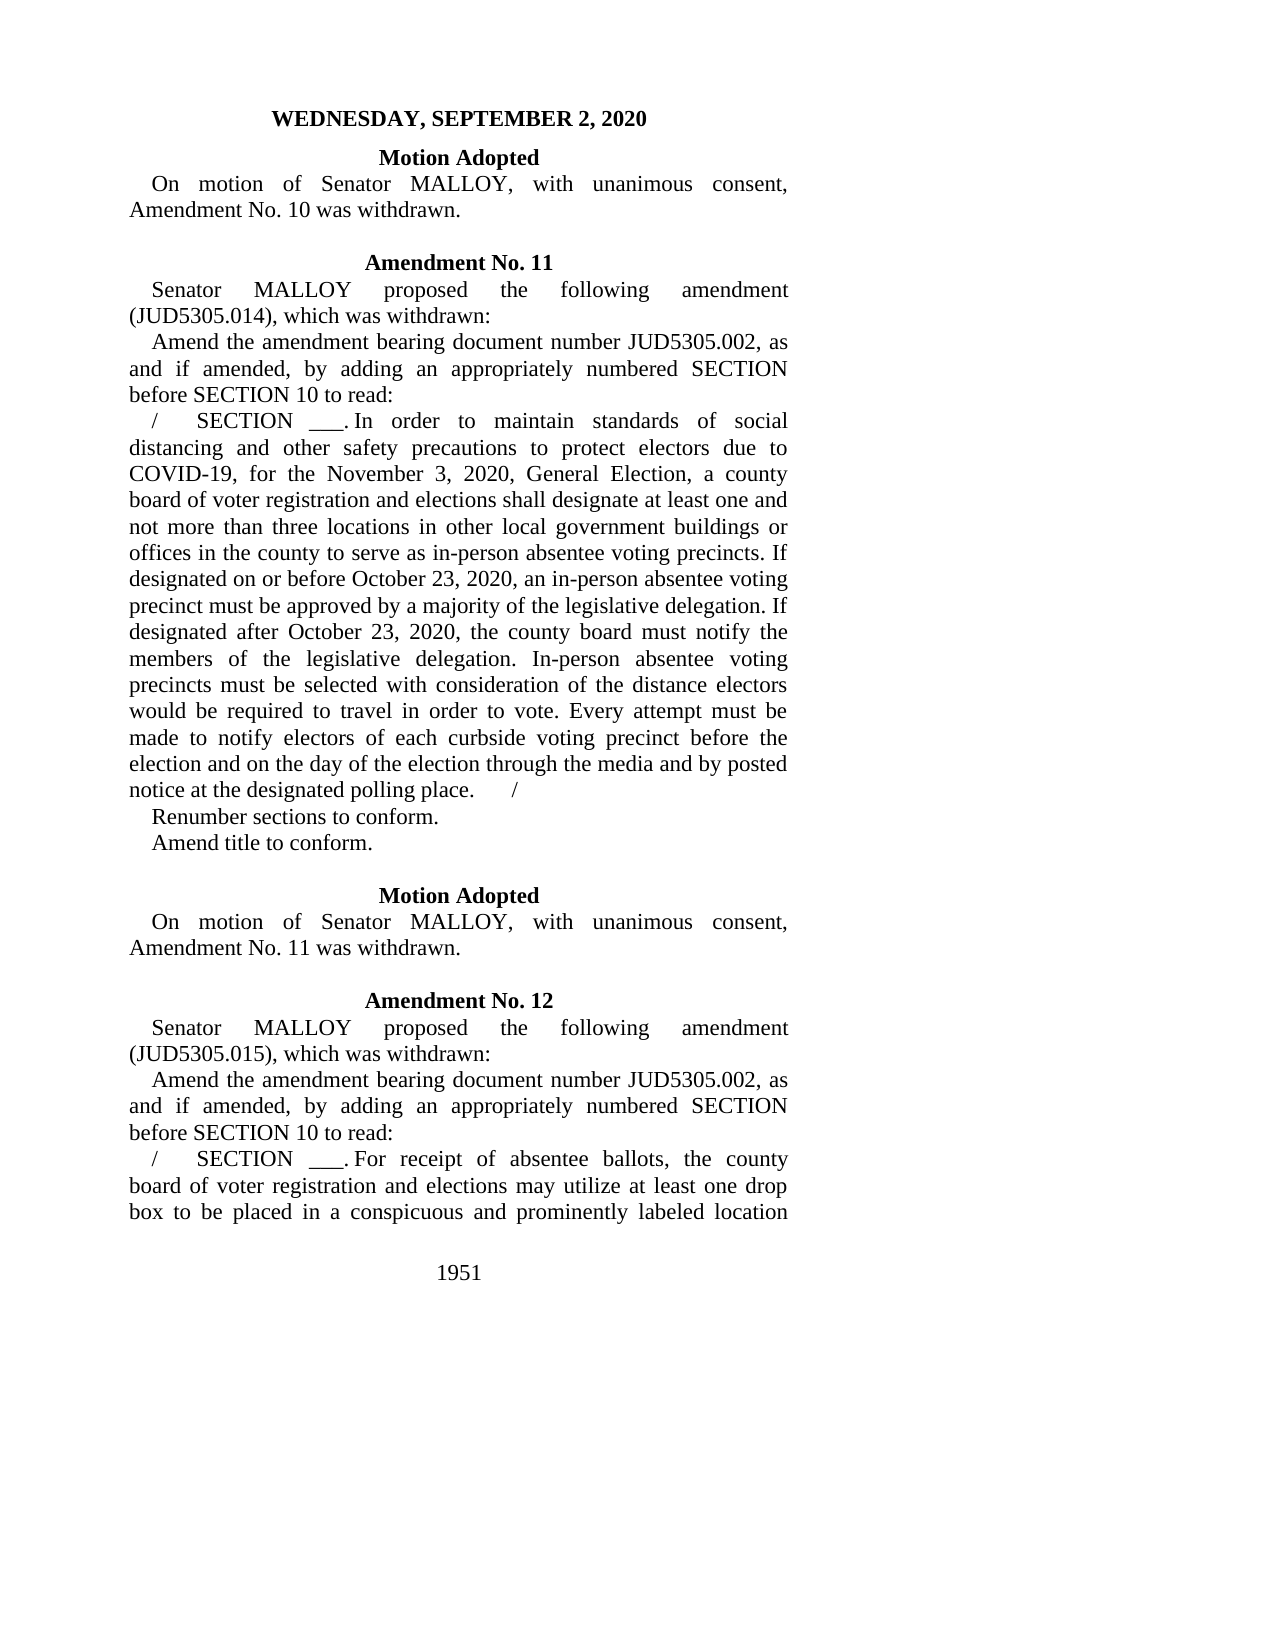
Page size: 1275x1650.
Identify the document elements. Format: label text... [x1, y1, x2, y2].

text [129, 1145, 789, 1224]
text Renumber sections to conform. [129, 803, 789, 829]
text Senator MALLOY proposed the following amendment (JUD5305.015), which was withdrawn: [129, 1013, 789, 1066]
text Motion Adopted [129, 144, 789, 170]
text On motion of Senator MALLOY, with unanimous consent, Amendment No. 10 was withdrawn. [129, 170, 789, 223]
text Senator MALLOY proposed the following amendment (JUD5305.014), which was withdrawn: [129, 276, 789, 328]
text Amend title to conform. [129, 829, 789, 855]
text Amendment No. 12 [129, 987, 789, 1013]
text Amendment No. 11 [129, 249, 789, 276]
text Motion Adopted [129, 882, 789, 908]
text On motion of Senator MALLOY, with unanimous consent, Amendment No. 11 was withdrawn. [129, 908, 789, 961]
text Amend the amendment bearing document number JUD5305.002, as and if amended, by adding an appropriately numbered SECTION before SECTION 10 to read: [129, 328, 789, 407]
text / SECTION ___. In order to maintain standards of social distancing and other safety precautions to protect electors due to COVID-19, for the November 3, 2020, General Election, a county board of voter registration and elections shall designate at least one and not more than three locations in other local government buildings or offices in the county to serve as in-person absentee voting precincts. If designated on or before October 23, 2020, an in-person absentee voting precinct must be approved by a majority of the legislative delegation. If designated after October 23, 2020, the county board must notify the members of the legislative delegation. In-person absentee voting precincts must be selected with consideration of the distance electors would be required to travel in order to vote. Every attempt must be made to notify electors of each curbside voting precinct before the election and on the day of the election through the media and by posted notice at the designated polling place. / [129, 407, 789, 803]
text Amend the amendment bearing document number JUD5305.002, as and if amended, by adding an appropriately numbered SECTION before SECTION 10 to read: [129, 1066, 789, 1145]
